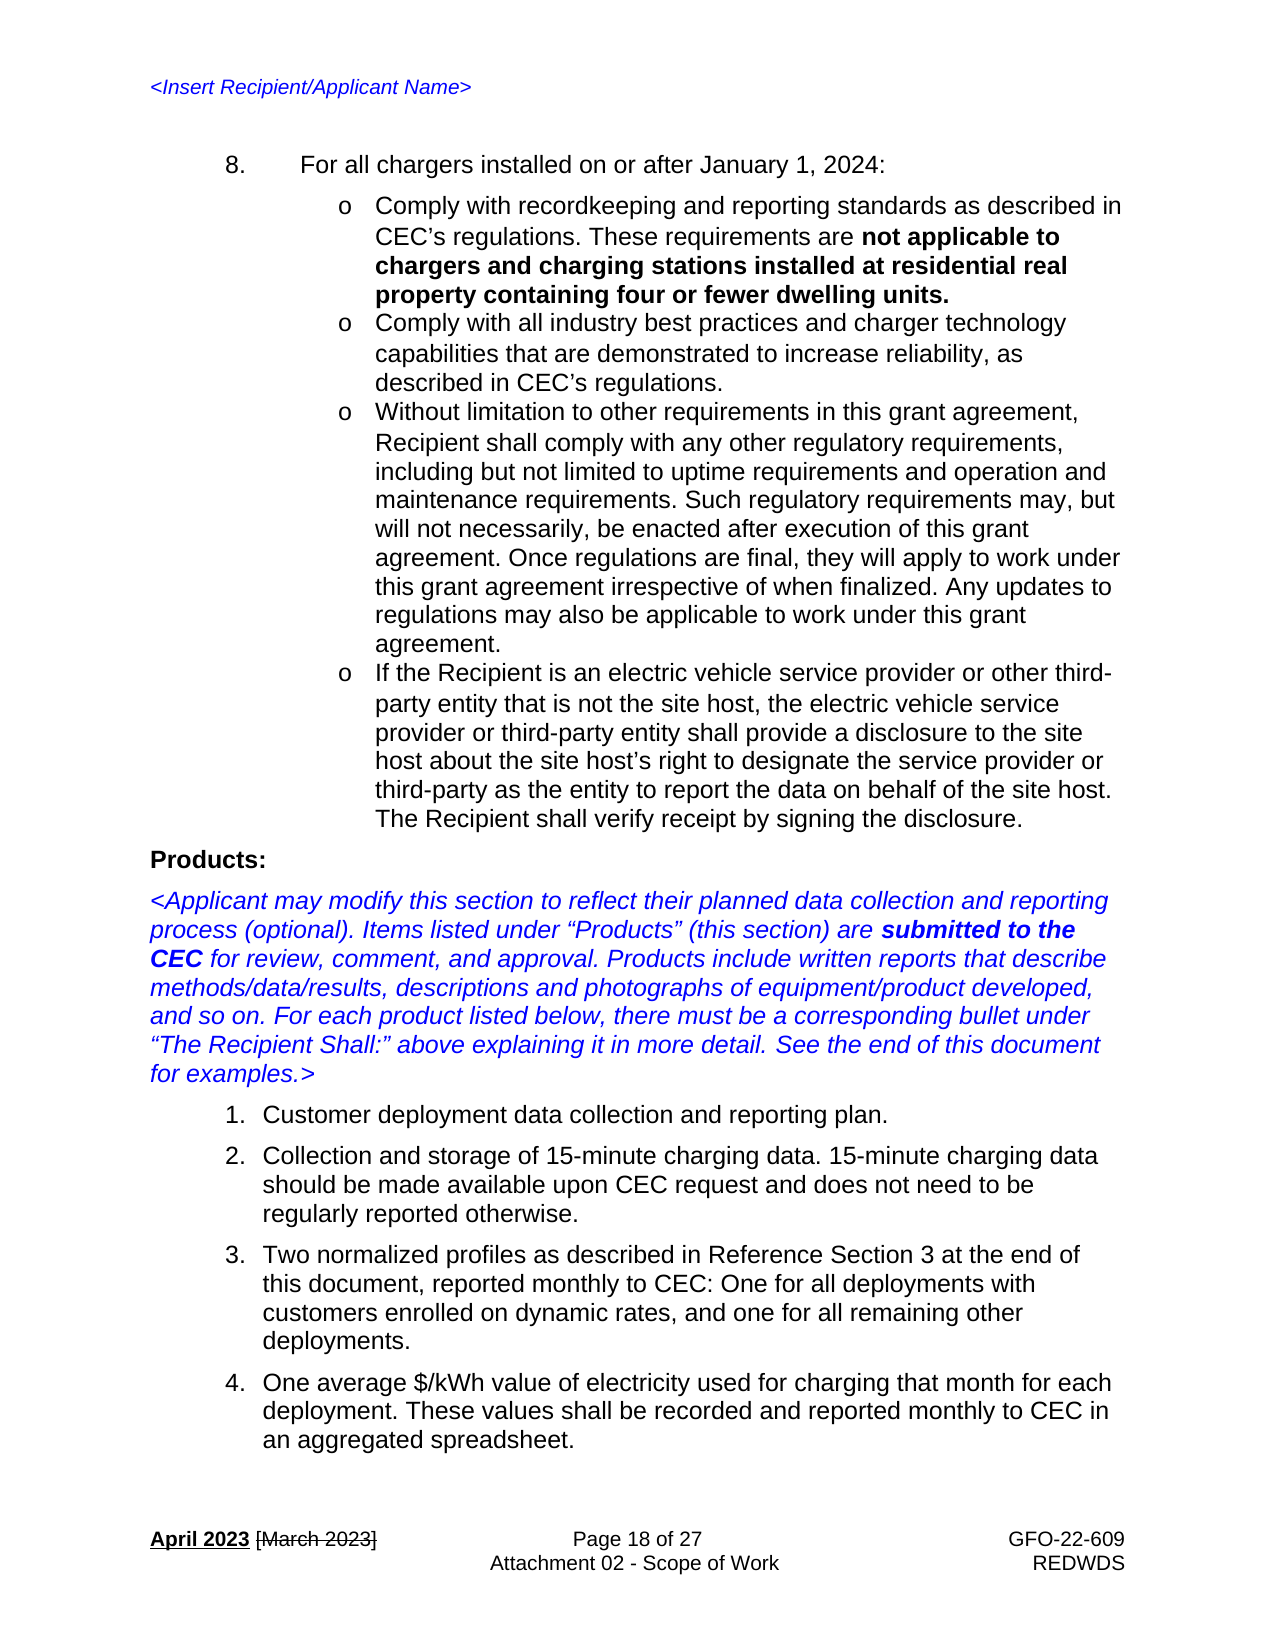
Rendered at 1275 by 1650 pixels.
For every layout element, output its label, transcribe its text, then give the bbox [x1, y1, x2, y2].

list Comply with recordkeeping and reporting standards as described in CEC’s regulations. These requirements are not applicable to chargers and charging stations installed at residential real property containing four or fewer dwelling units. [337, 191, 1125, 308]
list Comply with all industry best practices and charger technology capabilities that are demonstrated to increase reliability, as described in CEC’s regulations. [337, 308, 1125, 397]
list Customer deployment data collection and reporting plan. [225, 1100, 1125, 1129]
list For all chargers installed on or after January 1, 2024: [225, 150, 1125, 179]
list Two normalized profiles as described in Reference Section 3 at the end of this document, reported monthly to CEC: One for all deployments with customers enrolled on dynamic rates, and one for all remaining other deployments. [225, 1240, 1125, 1355]
list Without limitation to other requirements in this grant agreement, Recipient shall comply with any other regulatory requirements, including but not limited to uptime requirements and operation and maintenance requirements. Such regulatory requirements may, but will not necessarily, be enacted after execution of this grant agreement. Once regulations are final, they will apply to work under this grant agreement irrespective of when finalized. Any updates to regulations may also be applicable to work under this grant agreement. [337, 397, 1125, 658]
text Products: [150, 845, 1125, 874]
list One average $/kWh value of electricity used for charging that month for each deployment. These values shall be recorded and reported monthly to CEC in an aggregated spreadsheet. [225, 1367, 1125, 1454]
list If the Recipient is an electric vehicle service provider or other third-party entity that is not the site host, the electric vehicle service provider or third-party entity shall provide a disclosure to the site host about the site host’s right to designate the service provider or third-party as the entity to report the data on behalf of the site host. The Recipient shall verify receipt by signing the disclosure. [337, 658, 1125, 832]
list Collection and storage of 15-minute charging data. 15-minute charging data should be made available upon CEC request and does not need to be regularly reported otherwise. [225, 1141, 1125, 1227]
text <Applicant may modify this section to reflect their planned data collection and reporting process (optional). Items listed under “Products” (this section) are submitted to the CEC for review, comment, and approval. Products include written reports that describe methods/data/results, descriptions and photographs of equipment/product developed, and so on. For each product listed below, there must be a corresponding bullet under “The Recipient Shall:” above explaining it in more detail. See the end of this document for examples.> [150, 886, 1125, 1087]
